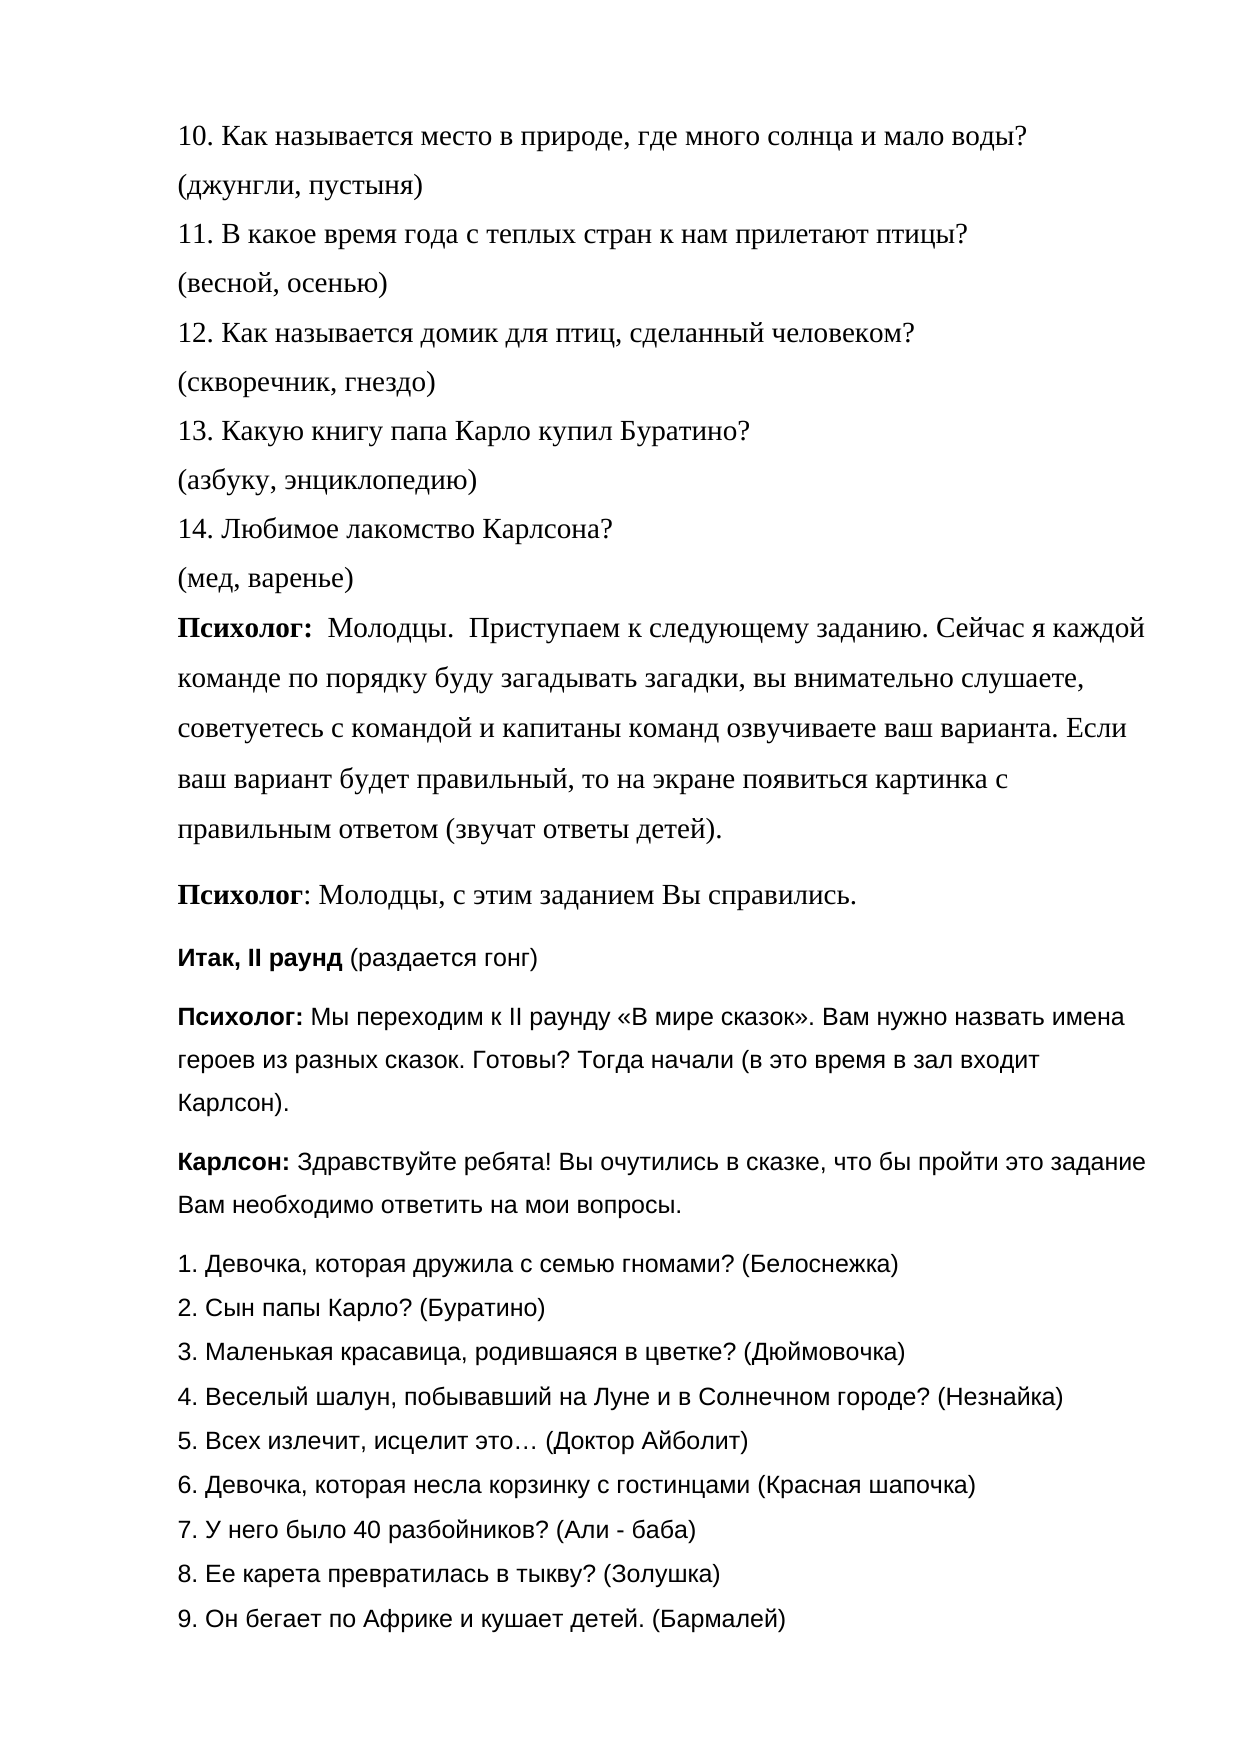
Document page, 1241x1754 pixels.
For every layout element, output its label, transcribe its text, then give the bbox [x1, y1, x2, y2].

text 9. Он бегает по Африке и кушает детей. (Бармалей) [177, 1603, 1152, 1632]
text 13. Какую книгу папа Карло купил Буратино? [177, 413, 1152, 447]
text Психолог: Молодцы, с этим заданием Вы справились. [177, 877, 1152, 911]
text Карлсон: Здравствуйте ребята! Вы очутились в сказке, что бы пройти это задание Вам необходимо ответить на мои вопросы. [177, 1147, 1152, 1218]
text 12. Как называется домик для птиц, сделанный человеком? [177, 315, 1152, 348]
text 14. Любимое лакомство Карлсона? [177, 511, 1152, 545]
text (весной, осенью) [177, 266, 1152, 299]
text 3. Маленькая красавица, родившаяся в цветке? (Дюймовочка) [177, 1337, 1152, 1366]
text (мед, варенье) [177, 561, 1152, 594]
text 4. Веселый шалун, побывавший на Луне и в Солнечном городе? (Незнайка) [177, 1382, 1152, 1410]
text (джунгли, пустыня) [177, 167, 1152, 201]
text 2. Сын папы Карло? (Буратино) [177, 1293, 1152, 1322]
text Психолог: Молодцы. Приступаем к следующему заданию. Сейчас я каждой команде по порядку буду загадывать загадки, вы внимательно слушаете, советуетесь с командой и капитаны команд озвучиваете ваш варианта. Если ваш вариант будет правильный, то на экране появиться картинка с правильным ответом (звучат ответы детей). [177, 610, 1152, 844]
text Итак, II раунд (раздается гонг) [177, 943, 1152, 972]
text (азбуку, энциклопедию) [177, 462, 1152, 496]
text 11. В какое время года с теплых стран к нам прилетают птицы? [177, 216, 1152, 250]
text 7. У него было 40 разбойников? (Али - баба) [177, 1515, 1152, 1543]
text 8. Ее карета превратилась в тыкву? (Золушка) [177, 1559, 1152, 1588]
text 6. Девочка, которая несла корзинку с гостинцами (Красная шапочка) [177, 1470, 1152, 1499]
text 10. Как называется место в природе, где много солнца и мало воды? [177, 118, 1152, 152]
text Психолог: Мы переходим к II раунду «В мире сказок». Вам нужно назвать имена героев из разных сказок. Готовы? Тогда начали (в это время в зал входит Карлсон). [177, 1002, 1152, 1117]
text 1. Девочка, которая дружила с семью гномами? (Белоснежка) [177, 1248, 1152, 1277]
text 5. Всех излечит, исцелит это… (Доктор Айболит) [177, 1426, 1152, 1455]
text (скворечник, гнездо) [177, 364, 1152, 397]
